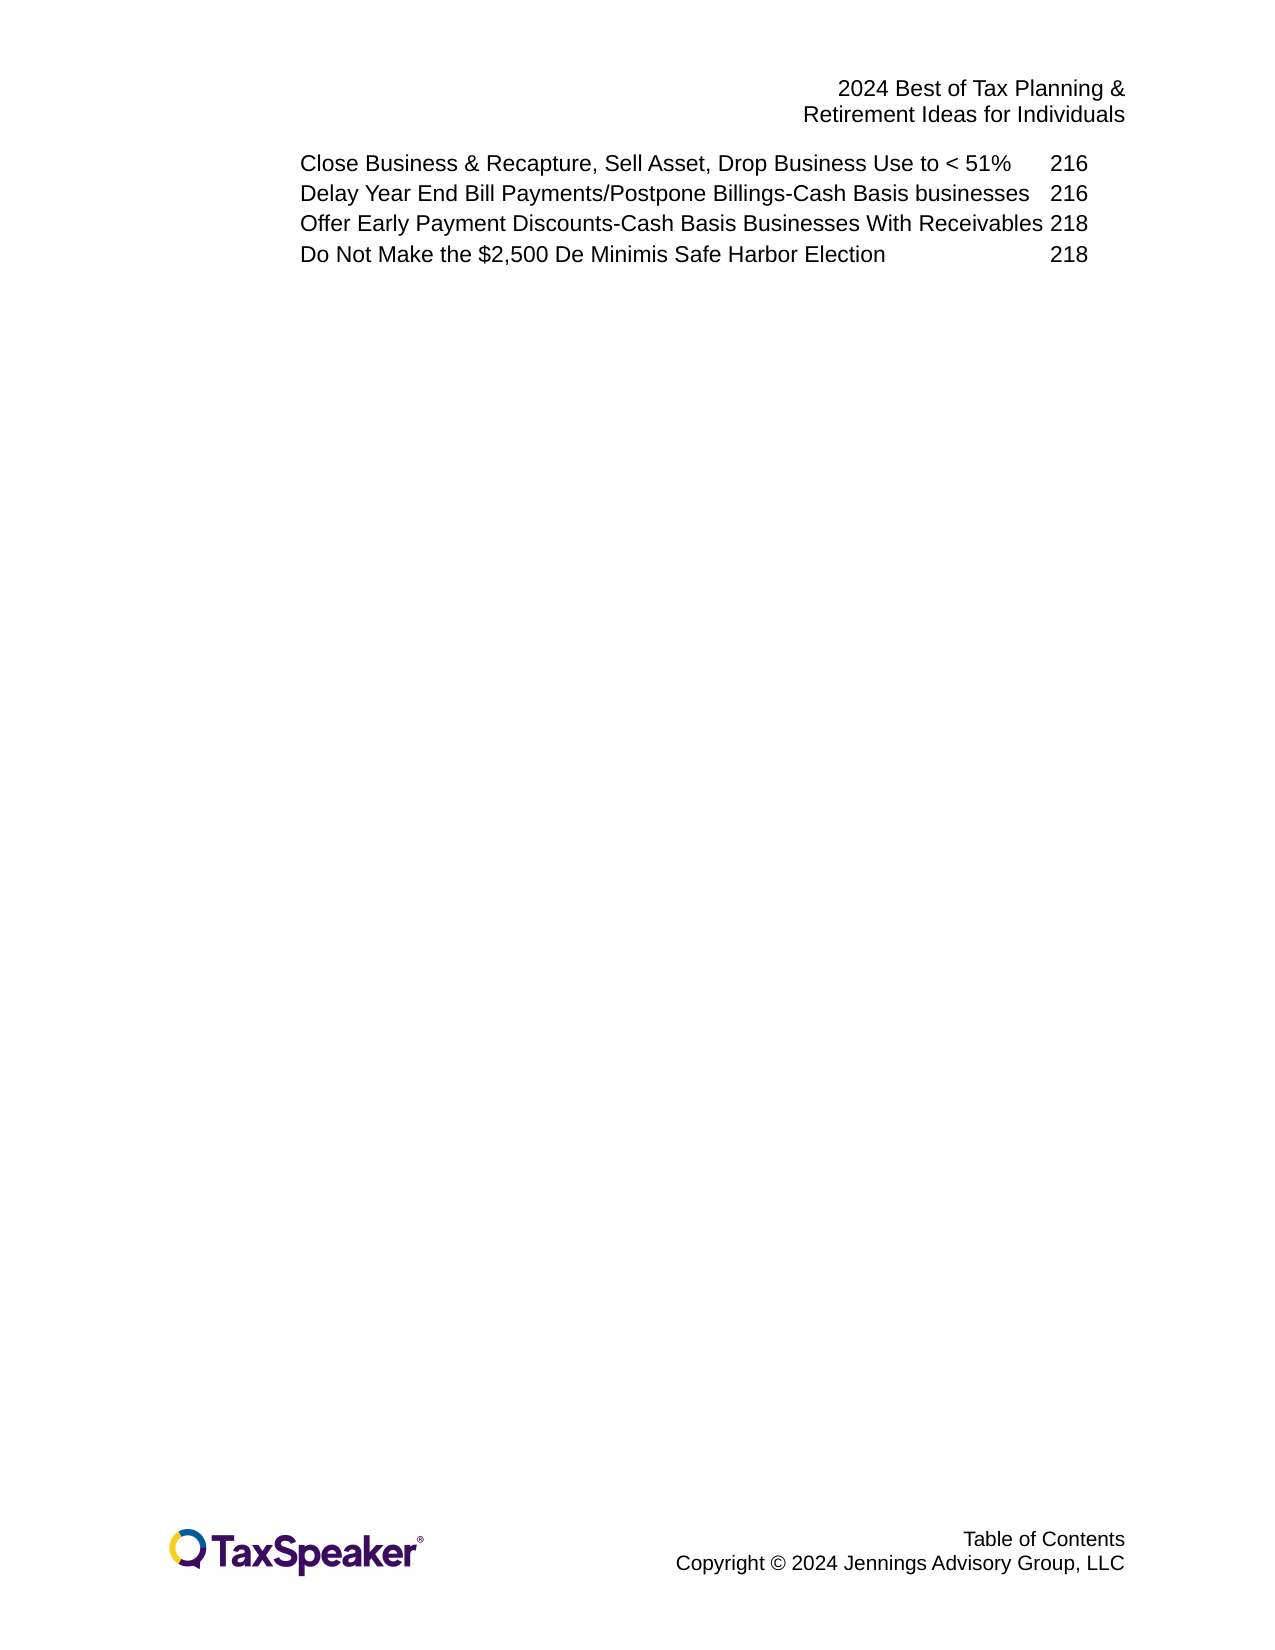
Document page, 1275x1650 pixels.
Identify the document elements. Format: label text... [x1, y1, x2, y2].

text Do Not Make the $2,500 De Minimis Safe Harbor Election 218 [225, 241, 1125, 267]
text Delay Year End Bill Payments/Postpone Billings-Cash Basis businesses 216 [225, 180, 1125, 207]
text Close Business & Recapture, Sell Asset, Drop Business Use to < 51% 216 [225, 150, 1125, 176]
text Offer Early Payment Discounts-Cash Basis Businesses With Receivables 218 [225, 210, 1125, 237]
picture [160, 1525, 426, 1580]
